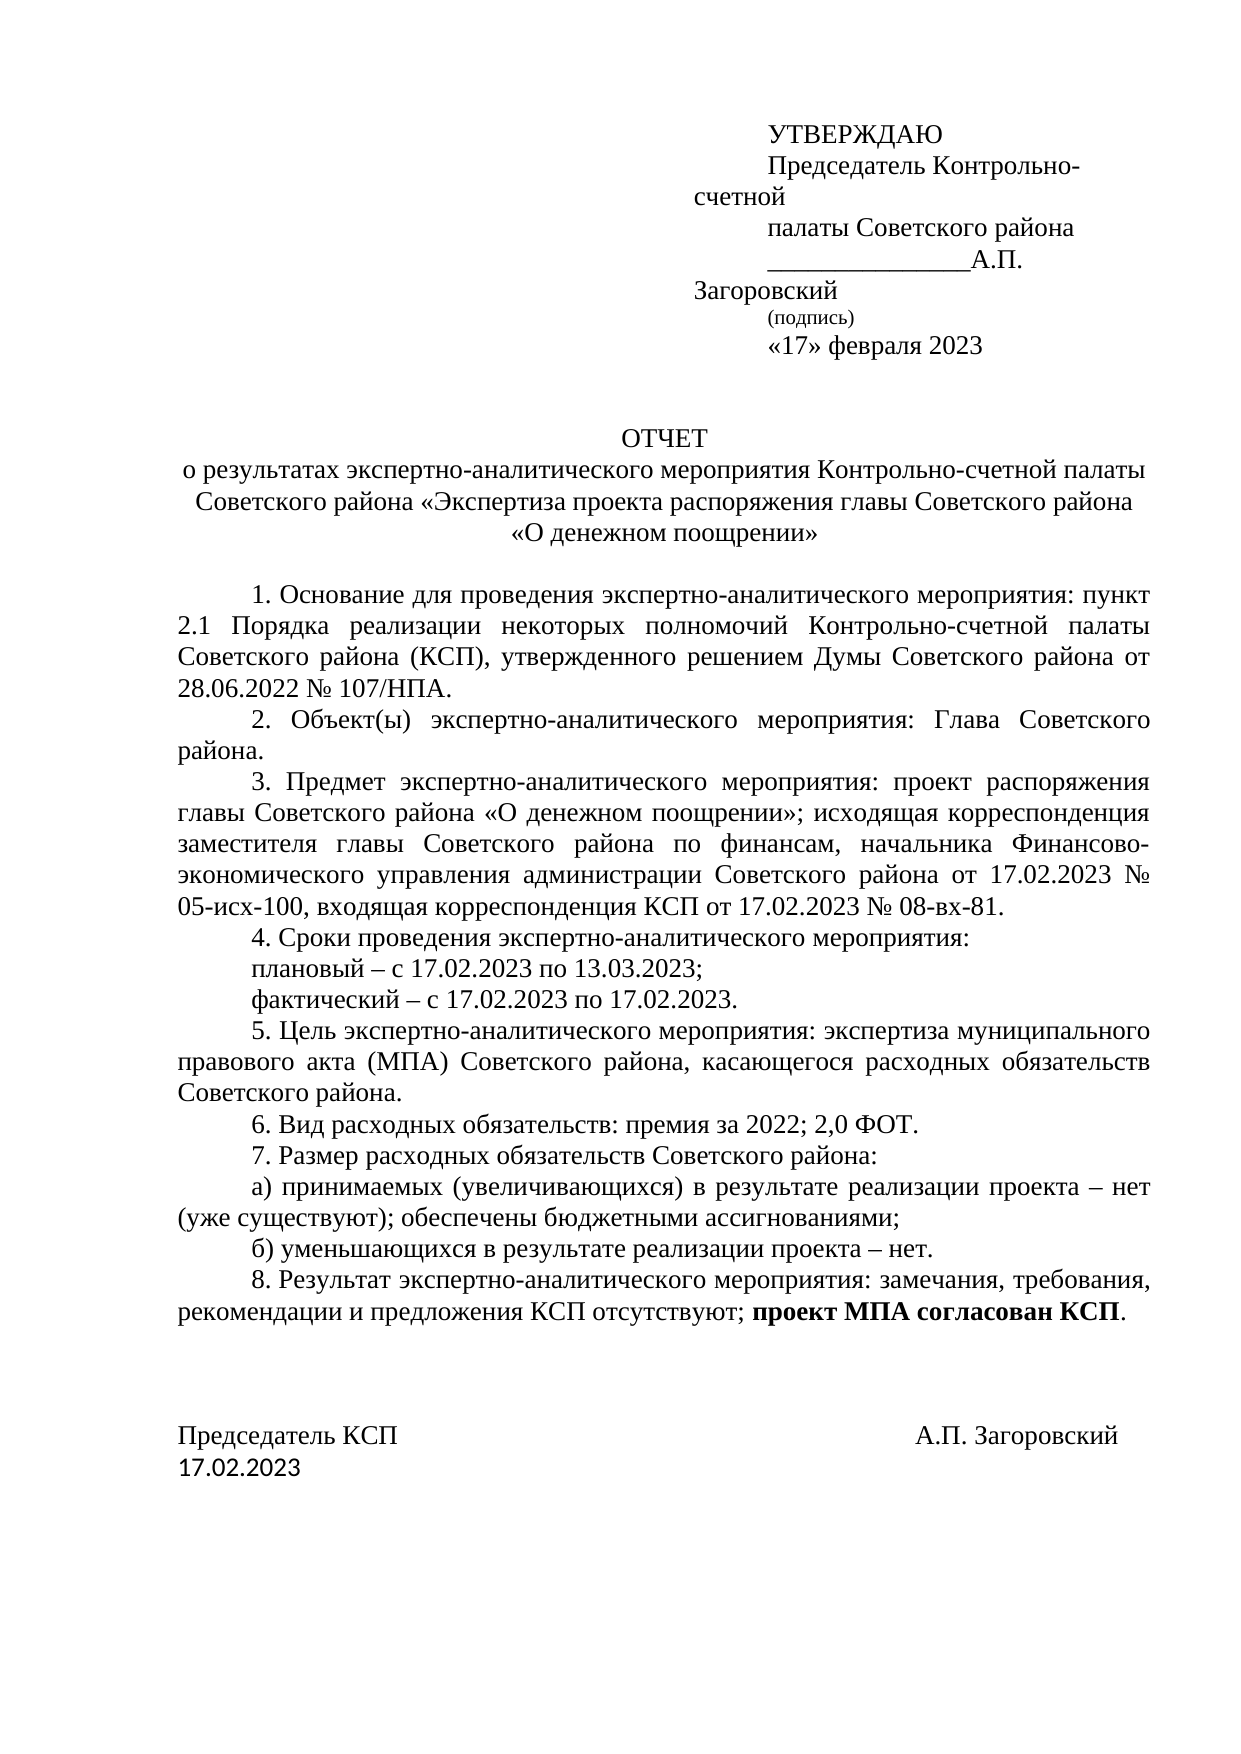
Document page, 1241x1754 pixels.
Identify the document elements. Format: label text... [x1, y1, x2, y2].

text 2. Объект(ы) экспертно-аналитического мероприятия: Глава Советского района. [177, 703, 1151, 765]
text 7. Размер расходных обязательств Советского района: [177, 1139, 1152, 1170]
text _______________А.П. Загоровский [693, 243, 1152, 305]
text 1. Основание для проведения экспертно-аналитического мероприятия: пункт 2.1 Порядка реализации некоторых полномочий Контрольно-счетной палаты Советского района (КСП), утвержденного решением Думы Советского района от 28.06.2022 № 107/НПА. [177, 578, 1151, 703]
text 3. Предмет экспертно-аналитического мероприятия: проект распоряжения главы Советского района «О денежном поощрении»; исходящая корреспонденция заместителя главы Советского района по финансам, начальника Финансово-экономического управления администрации Советского района от 17.02.2023 № 05-исх-100, входящая корреспонденция КСП от 17.02.2023 № 08-вх-81. [177, 765, 1151, 921]
text 6. Вид расходных обязательств: премия за 2022; 2,0 ФОТ. [177, 1108, 1152, 1139]
text плановый – с 17.02.2023 по 13.03.2023; [177, 952, 1152, 983]
text 4. Сроки проведения экспертно-аналитического мероприятия: [177, 921, 1152, 952]
text (подпись) [693, 305, 1152, 329]
text о результатах экспертно-аналитического мероприятия Контрольно-счетной палаты Советского района «Экспертиза проекта распоряжения главы Советского района «О денежном поощрении» [177, 454, 1152, 547]
text «17» февраля 2023 [693, 329, 1152, 360]
text палаты Советского района [693, 212, 1152, 243]
text ОТЧЕТ [177, 422, 1152, 454]
text 8. Результат экспертно-аналитического мероприятия: замечания, требования, рекомендации и предложения КСП отсутствуют; проект МПА согласован КСП. [177, 1263, 1152, 1326]
text УТВЕРЖДАЮ [693, 118, 1152, 149]
text фактический – с 17.02.2023 по 17.02.2023. [177, 983, 1152, 1014]
text Председатель КСП А.П. Загоровский [177, 1419, 1152, 1450]
text а) принимаемых (увеличивающихся) в результате реализации проекта – нет (уже существуют); обеспечены бюджетными ассигнованиями; [177, 1170, 1152, 1232]
text б) уменьшающихся в результате реализации проекта – нет. [177, 1232, 1152, 1263]
text 5. Цель экспертно-аналитического мероприятия: экспертиза муниципального правового акта (МПА) Советского района, касающегося расходных обязательств Советского района. [177, 1014, 1152, 1108]
text 17.02.2023 [177, 1450, 1152, 1483]
text Председатель Контрольно-счетной [693, 149, 1152, 212]
